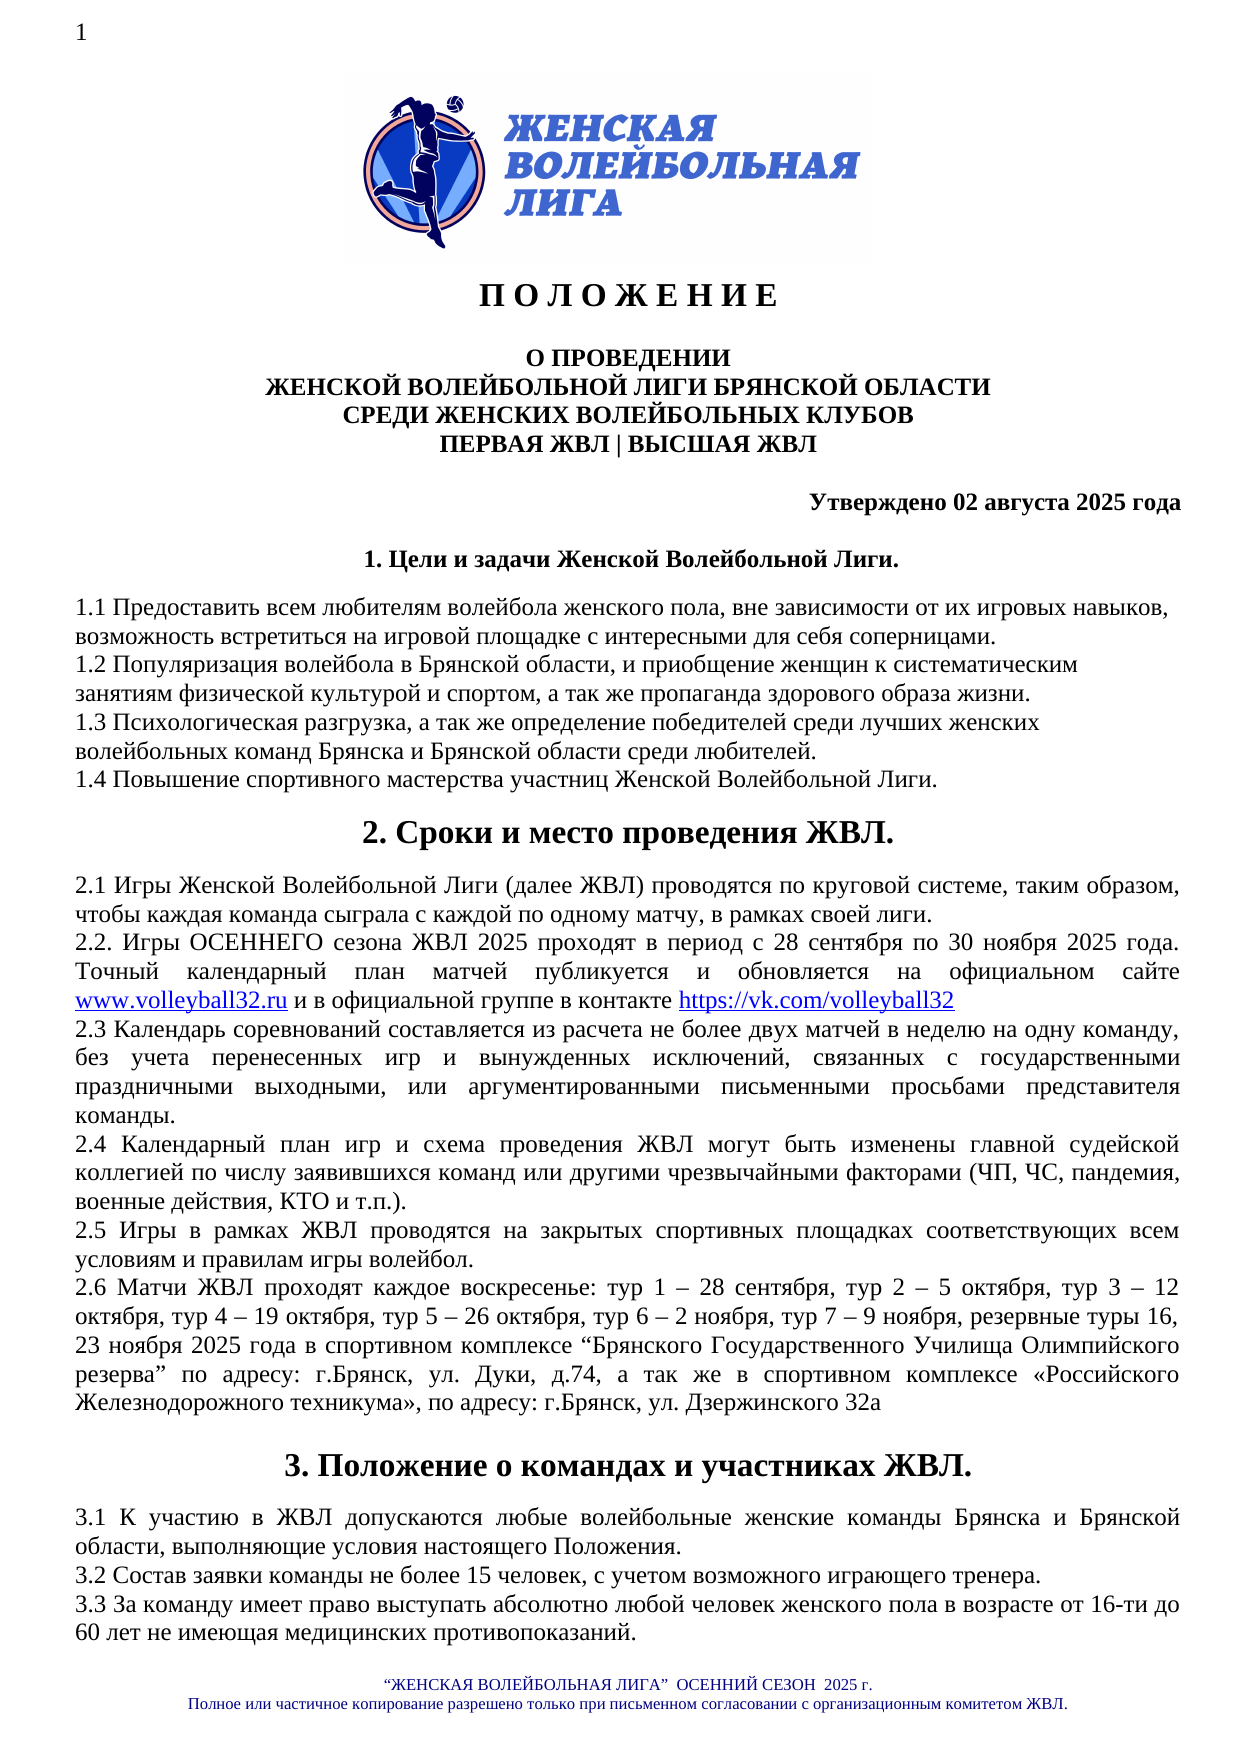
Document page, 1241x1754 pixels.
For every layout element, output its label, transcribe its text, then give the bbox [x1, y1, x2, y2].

text 3.2 Состав заявки команды не более 15 человек, с учетом возможного играющего тренера. [75, 1560, 1181, 1589]
text 1.1 Предоставить всем любителям волейбола женского пола, вне зависимости от их игровых навыков, возможность встретиться на игровой площадке с интересными для себя соперницами. 1.2 Популяризация волейбола в Брянской области, и приобщение женщин к систематическим занятиям физической культурой и спортом, а так же пропаганда здорового образа жизни. [75, 592, 1181, 707]
text 2.3 Календарь соревнований составляется из расчета не более двух матчей в неделю на одну команду, без учета перенесенных игр и вынужденных исключений, связанных с государственными праздничными выходными, или аргументированными письменными просьбами представителя команды. 2.4 Календарный план игр и схема проведения ЖВЛ могут быть изменены главной судейской коллегией по числу заявившихся команд или другими чрезвычайными факторами (ЧП, ЧС, пандемия, военные действия, КТО и т.п.). [75, 1014, 1181, 1215]
text СРЕДИ ЖЕНСКИХ ВОЛЕЙБОЛЬНЫХ КЛУБОВ ПЕРВАЯ ЖВЛ | ВЫСШАЯ ЖВЛ [75, 400, 1181, 458]
text 2. Сроки и место проведения ЖВЛ. [75, 812, 1181, 851]
text 2.2. Игры ОСЕННЕГО сезона ЖВЛ 2025 проходят в период с 28 сентября по 30 ноября 2025 года. Точный календарный план матчей публикуется и обновляется на официальном сайте www.volleyball32.ru и в официальной группе в контакте https://vk.com/volleyball32 [75, 927, 1181, 1014]
text П О Л О Ж Е Н И Е [75, 276, 1181, 314]
text О ПРОВЕДЕНИИ [75, 343, 1181, 372]
text 3. Положение о командах и участниках ЖВЛ. [75, 1445, 1181, 1483]
text 1. Цели и задачи Женской Волейбольной Лиги. [75, 544, 1181, 573]
text 2.1 Игры Женской Волейбольной Лиги (далее ЖВЛ) проводятся по круговой системе, таким образом, чтобы каждая команда сыграла с каждой по одному матчу, в рамках своей лиги. [75, 870, 1181, 927]
text 3.1 К участию в ЖВЛ допускаются любые волейбольные женские команды Брянска и Брянской области, выполняющие условия настоящего Положения. [75, 1502, 1181, 1560]
text 2.5 Игры в рамках ЖВЛ проводятся на закрытых спортивных площадках соответствующих всем условиям и правилам игры волейбол. [75, 1215, 1181, 1272]
text Утверждено 02 августа 2025 года [75, 487, 1181, 515]
picture [345, 71, 874, 265]
text 3.3 За команду имеет право выступать абсолютно любой человек женского пола в возрасте от 16-ти до 60 лет не имеющая медицинских противопоказаний. [75, 1589, 1181, 1646]
text 2.6 Матчи ЖВЛ проходят каждое воскресенье: тур 1 – 28 сентября, тур 2 – 5 октября, тур 3 – 12 октября, тур 4 – 19 октября, тур 5 – 26 октября, тур 6 – 2 ноября, тур 7 – 9 ноября, резервные туры 16, 23 ноября 2025 года в спортивном комплексе “Брянского Государственного Училища Олимпийского резерва” по адресу: г.Брянск, ул. Дуки, д.74, а так же в спортивном комплексе «Российского Железнодорожного техникума», по адресу: г.Брянск, ул. Дзержинского 32а [75, 1272, 1181, 1416]
text ЖЕНСКОЙ ВОЛЕЙБОЛЬНОЙ ЛИГИ БРЯНСКОЙ ОБЛАСТИ [75, 372, 1181, 400]
text 1.3 Психологическая разгрузка, а так же определение победителей среди лучших женских волейбольных команд Брянска и Брянской области среди любителей. 1.4 Повышение спортивного мастерства участниц Женской Волейбольной Лиги. [75, 707, 1181, 793]
